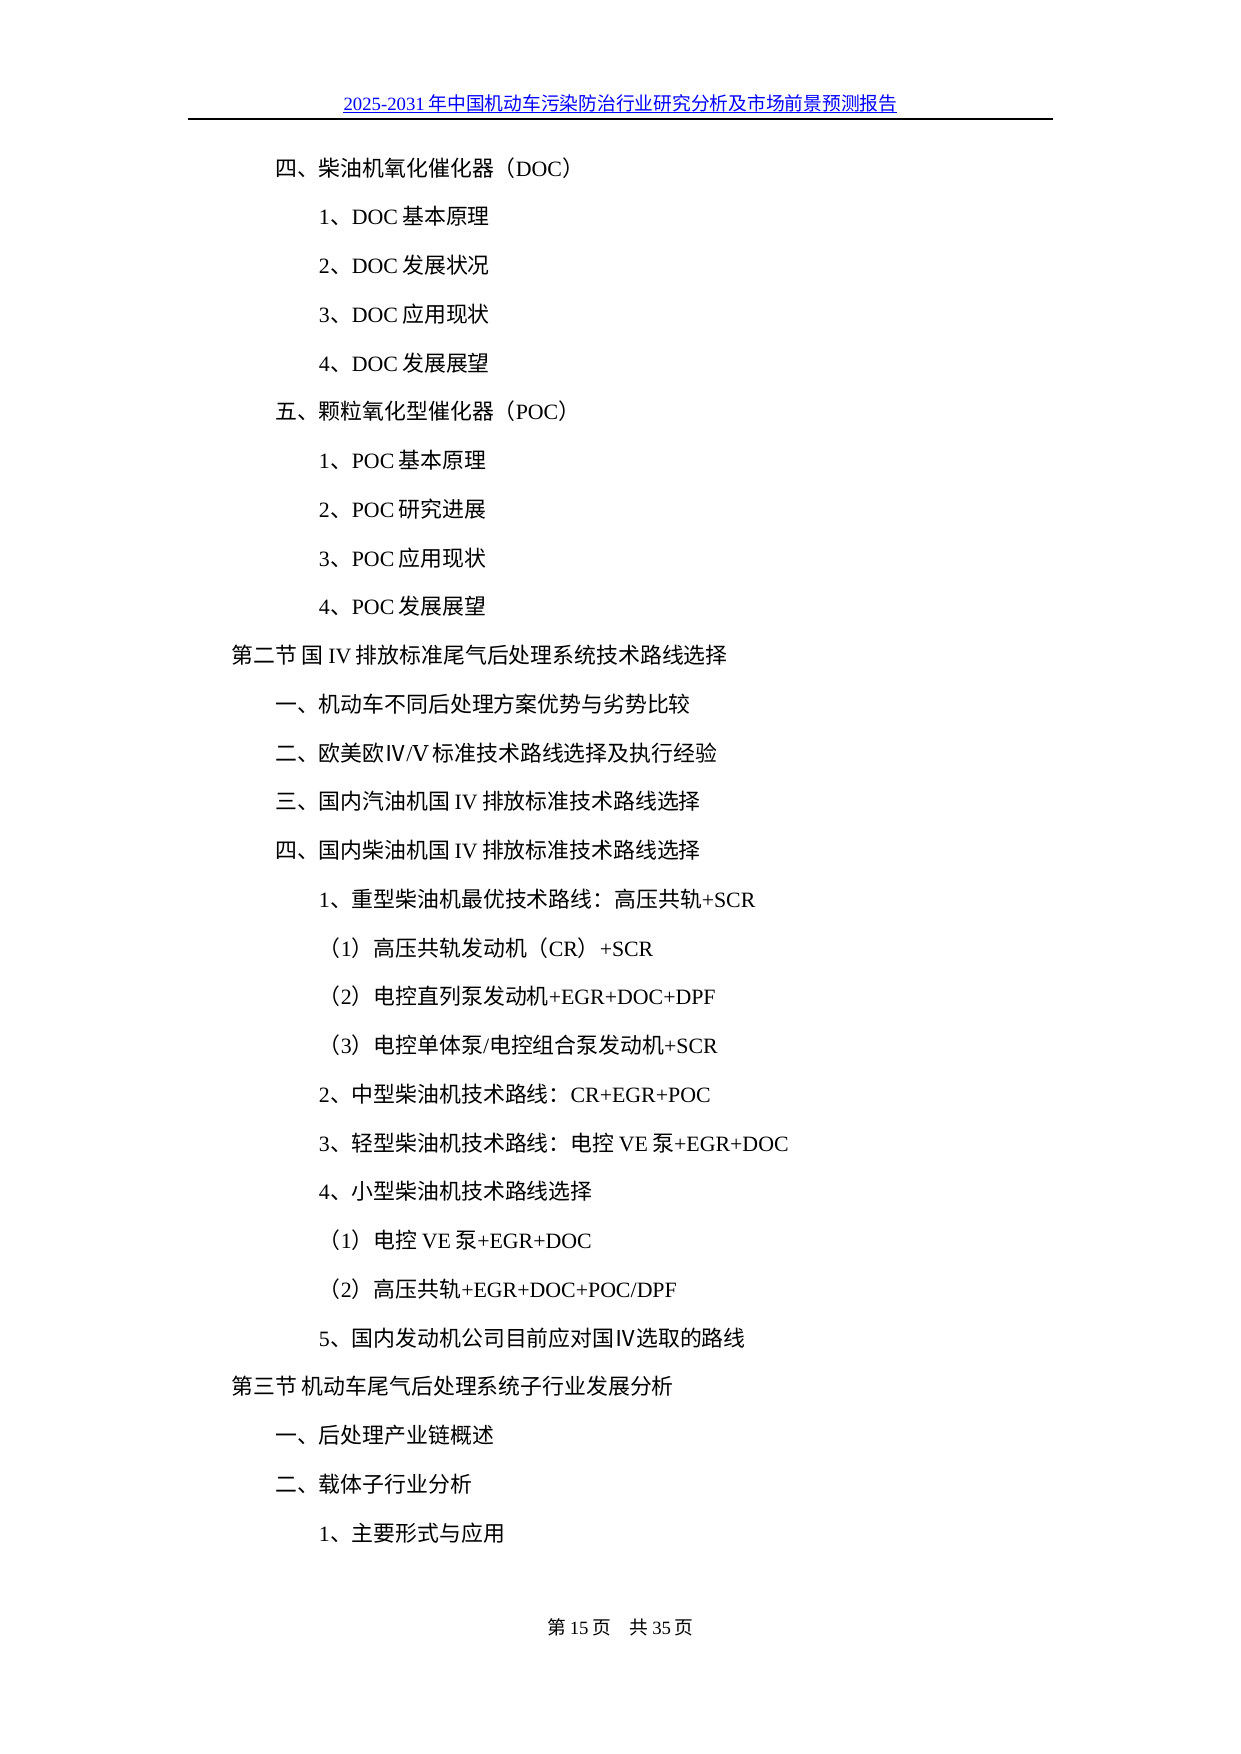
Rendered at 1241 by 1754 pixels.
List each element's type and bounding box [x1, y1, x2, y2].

text [187, 150, 1053, 1548]
